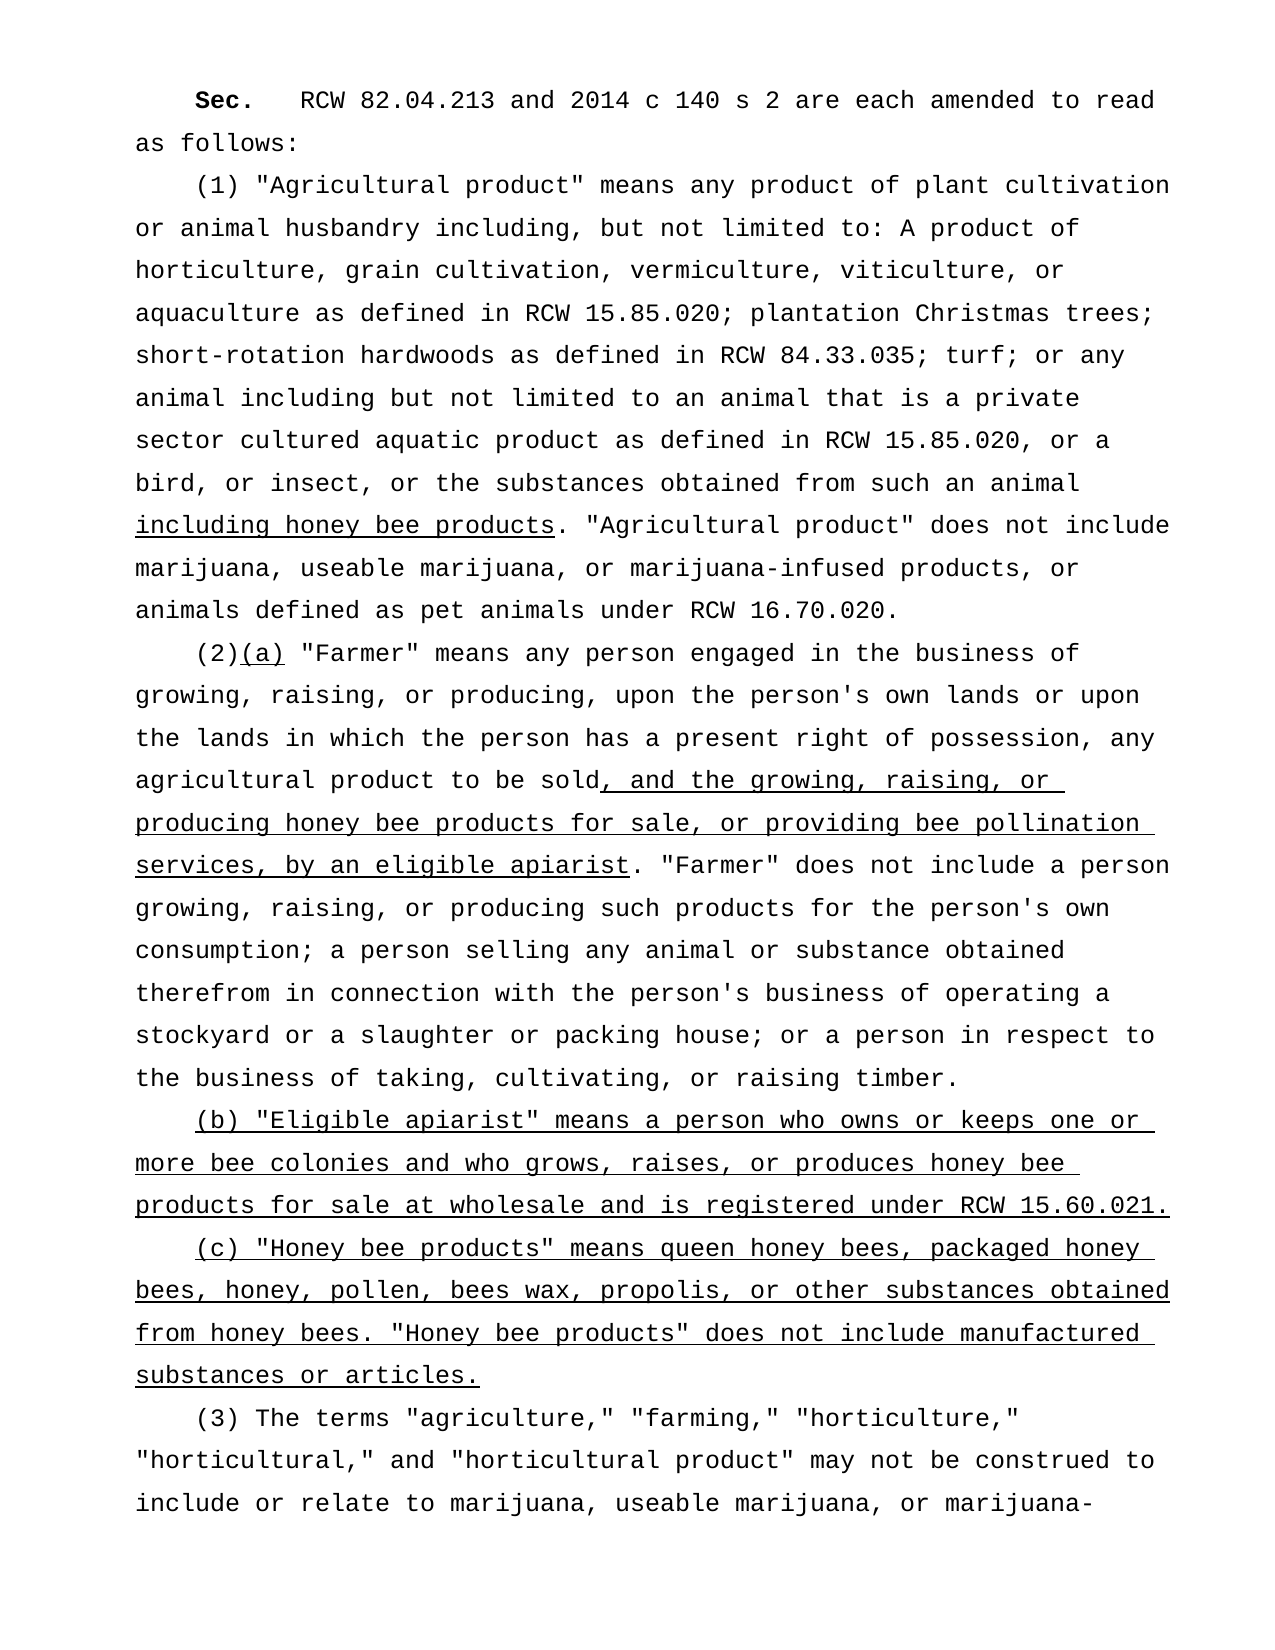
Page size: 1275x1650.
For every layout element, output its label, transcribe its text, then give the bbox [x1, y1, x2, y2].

text (c) "Honey bee products" means queen honey bees, packaged honey bees, honey, pollen, bees wax, propolis, or other substances obtained from honey bees. "Honey bee products" does not include manufactured substances or articles. [135, 1303, 1170, 1392]
text (c) "Honey bee products" means queen honey bees, packaged honey bees, honey, pollen, bees wax, propolis, or other substances obtained from honey bees. "Honey bee products" does not include manufactured substances or articles. [135, 1222, 1170, 1301]
text (2)(a) "Farmer" means any person engaged in the business of growing, raising, or producing, upon the person's own lands or upon the lands in which the person has a present right of possession, any agricultural product to be sold, and the growing, raising, or producing honey bee products for sale, or providing bee pollination services, by an eligible apiarist. "Farmer" does not include a person growing, raising, or producing such products for the person's own consumption; a person selling any animal or substance obtained therefrom in connection with the person's business of operating a stockyard or a slaughter or packing house; or a person in respect to the business of taking, cultivating, or raising timber. [135, 627, 1170, 1095]
text (b) "Eligible apiarist" means a person who owns or keeps one or more bee colonies and who grows, raises, or produces honey bee products for sale at wholesale and is registered under RCW 15.60.021. [135, 1095, 1170, 1216]
text Sec. RCW 82.04.213 and 2014 c 140 s 2 are each amended to read as follows: [135, 75, 1170, 160]
text (1) "Agricultural product" means any product of plant cultivation or animal husbandry including, but not limited to: A product of horticulture, grain cultivation, vermiculture, viticulture, or aquaculture as defined in RCW 15.85.020; plantation Christmas trees; short-rotation hardwoods as defined in RCW 84.33.035; turf; or any animal including but not limited to an animal that is a private sector cultured aquatic product as defined in RCW 15.85.020, or a bird, or insect, or the substances obtained from such an animal including honey bee products. "Agricultural product" does not include marijuana, useable marijuana, or marijuana-infused products, or animals defined as pet animals under RCW 16.70.020. [135, 160, 1170, 627]
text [135, 1392, 1170, 1520]
